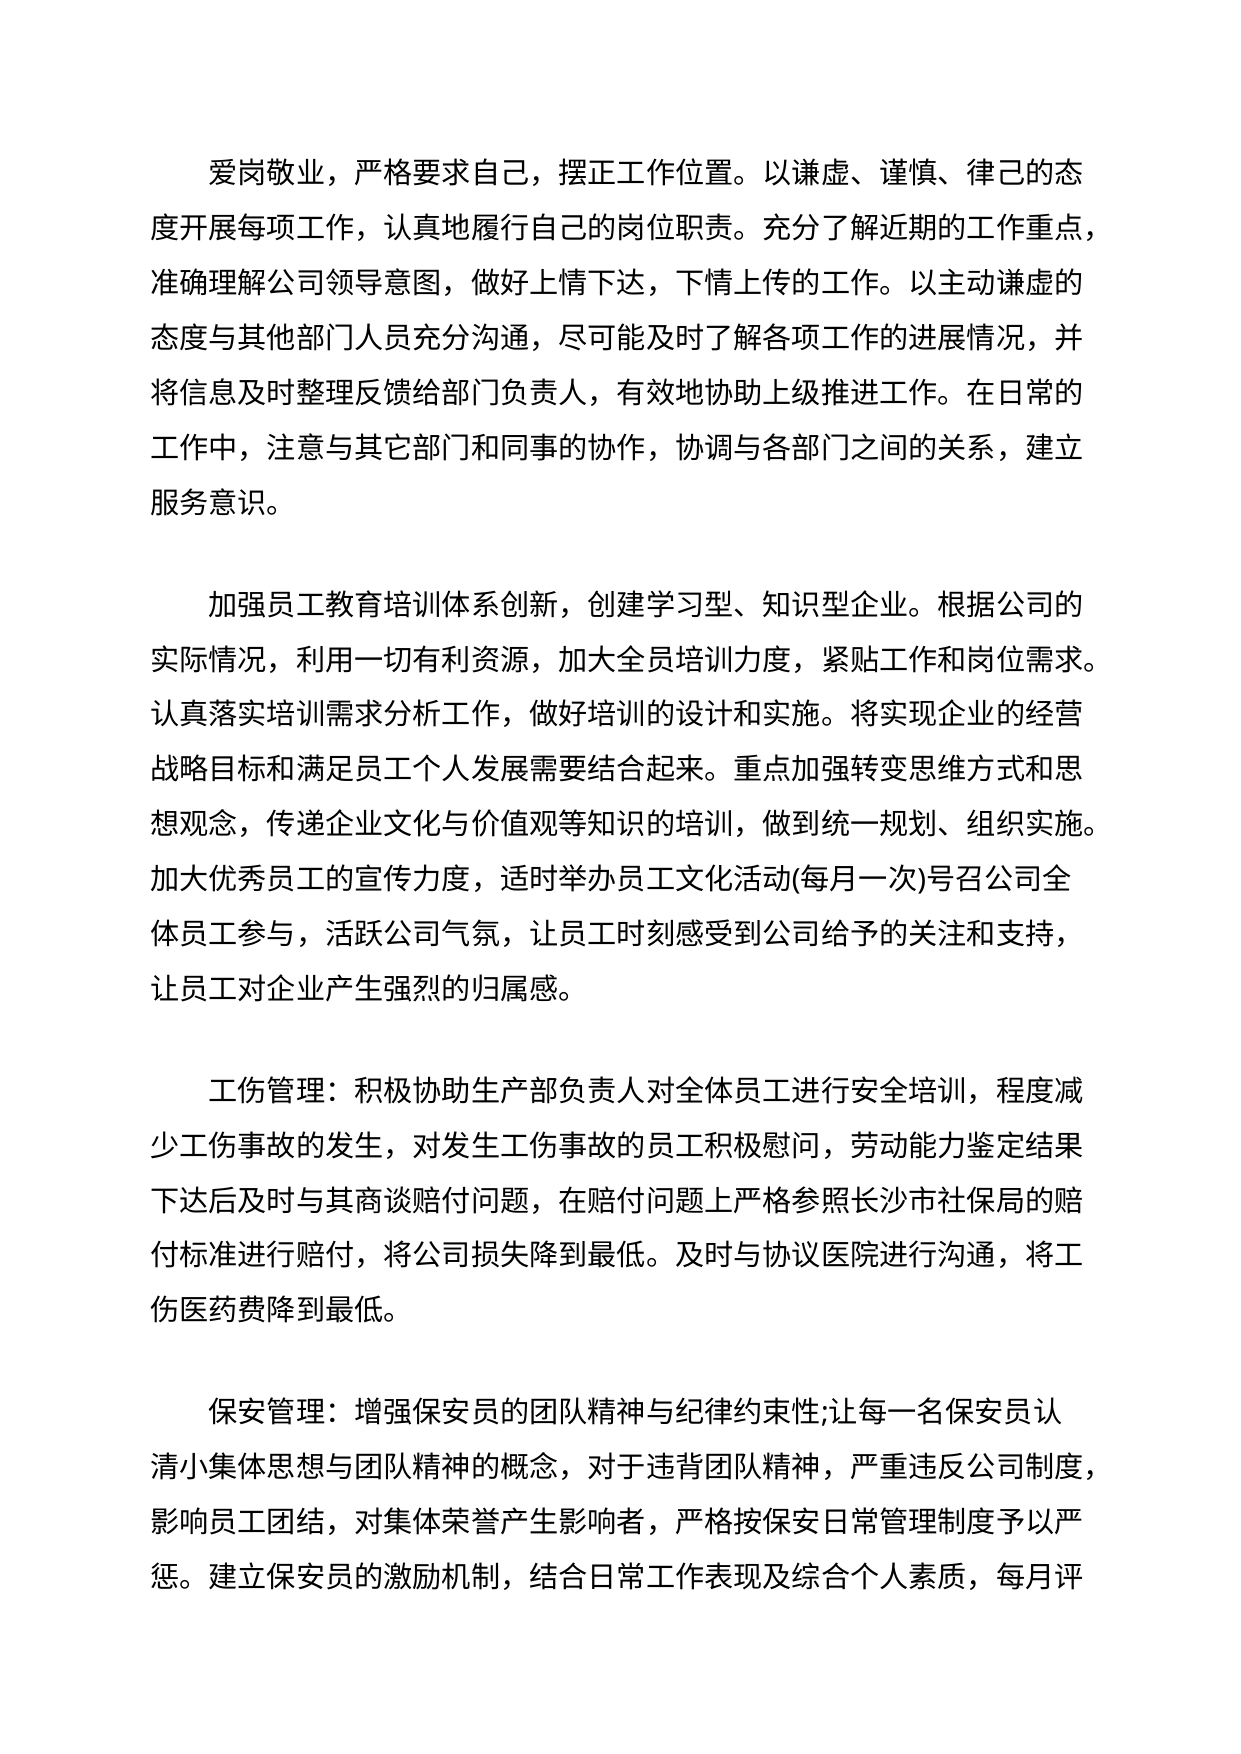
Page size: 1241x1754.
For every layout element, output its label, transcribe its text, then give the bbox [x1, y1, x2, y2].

text 加强员工教育培训体系创新，创建学习型、知识型企业。根据公司的实际情况，利用一切有利资源，加大全员培训力度，紧贴工作和岗位需求。认真落实培训需求分析工作，做好培训的设计和实施。将实现企业的经营战略目标和满足员工个人发展需要结合起来。重点加强转变思维方式和思想观念，传递企业文化与价值观等知识的培训，做到统一规划、组织实施。加大优秀员工的宣传力度，适时举办员工文化活动(每月一次)号召公司全体员工参与，活跃公司气氛，让员工时刻感受到公司给予的关注和支持，让员工对企业产生强烈的归属感。 [150, 581, 1090, 1008]
text 工伤管理：积极协助生产部负责人对全体员工进行安全培训，程度减少工伤事故的发生，对发生工伤事故的员工积极慰问，劳动能力鉴定结果下达后及时与其商谈赔付问题，在赔付问题上严格参照长沙市社保局的赔付标准进行赔付，将公司损失降到最低。及时与协议医院进行沟通，将工伤医药费降到最低。 [150, 1067, 1090, 1329]
text 爱岗敬业，严格要求自己，摆正工作位置。以谦虚、谨慎、律己的态度开展每项工作，认真地履行自己的岗位职责。充分了解近期的工作重点，准确理解公司领导意图，做好上情下达，下情上传的工作。以主动谦虚的态度与其他部门人员充分沟通，尽可能及时了解各项工作的进展情况，并将信息及时整理反馈给部门负责人，有效地协助上级推进工作。在日常的工作中，注意与其它部门和同事的协作，协调与各部门之间的关系，建立服务意识。 [150, 150, 1090, 522]
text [150, 1389, 1090, 1596]
